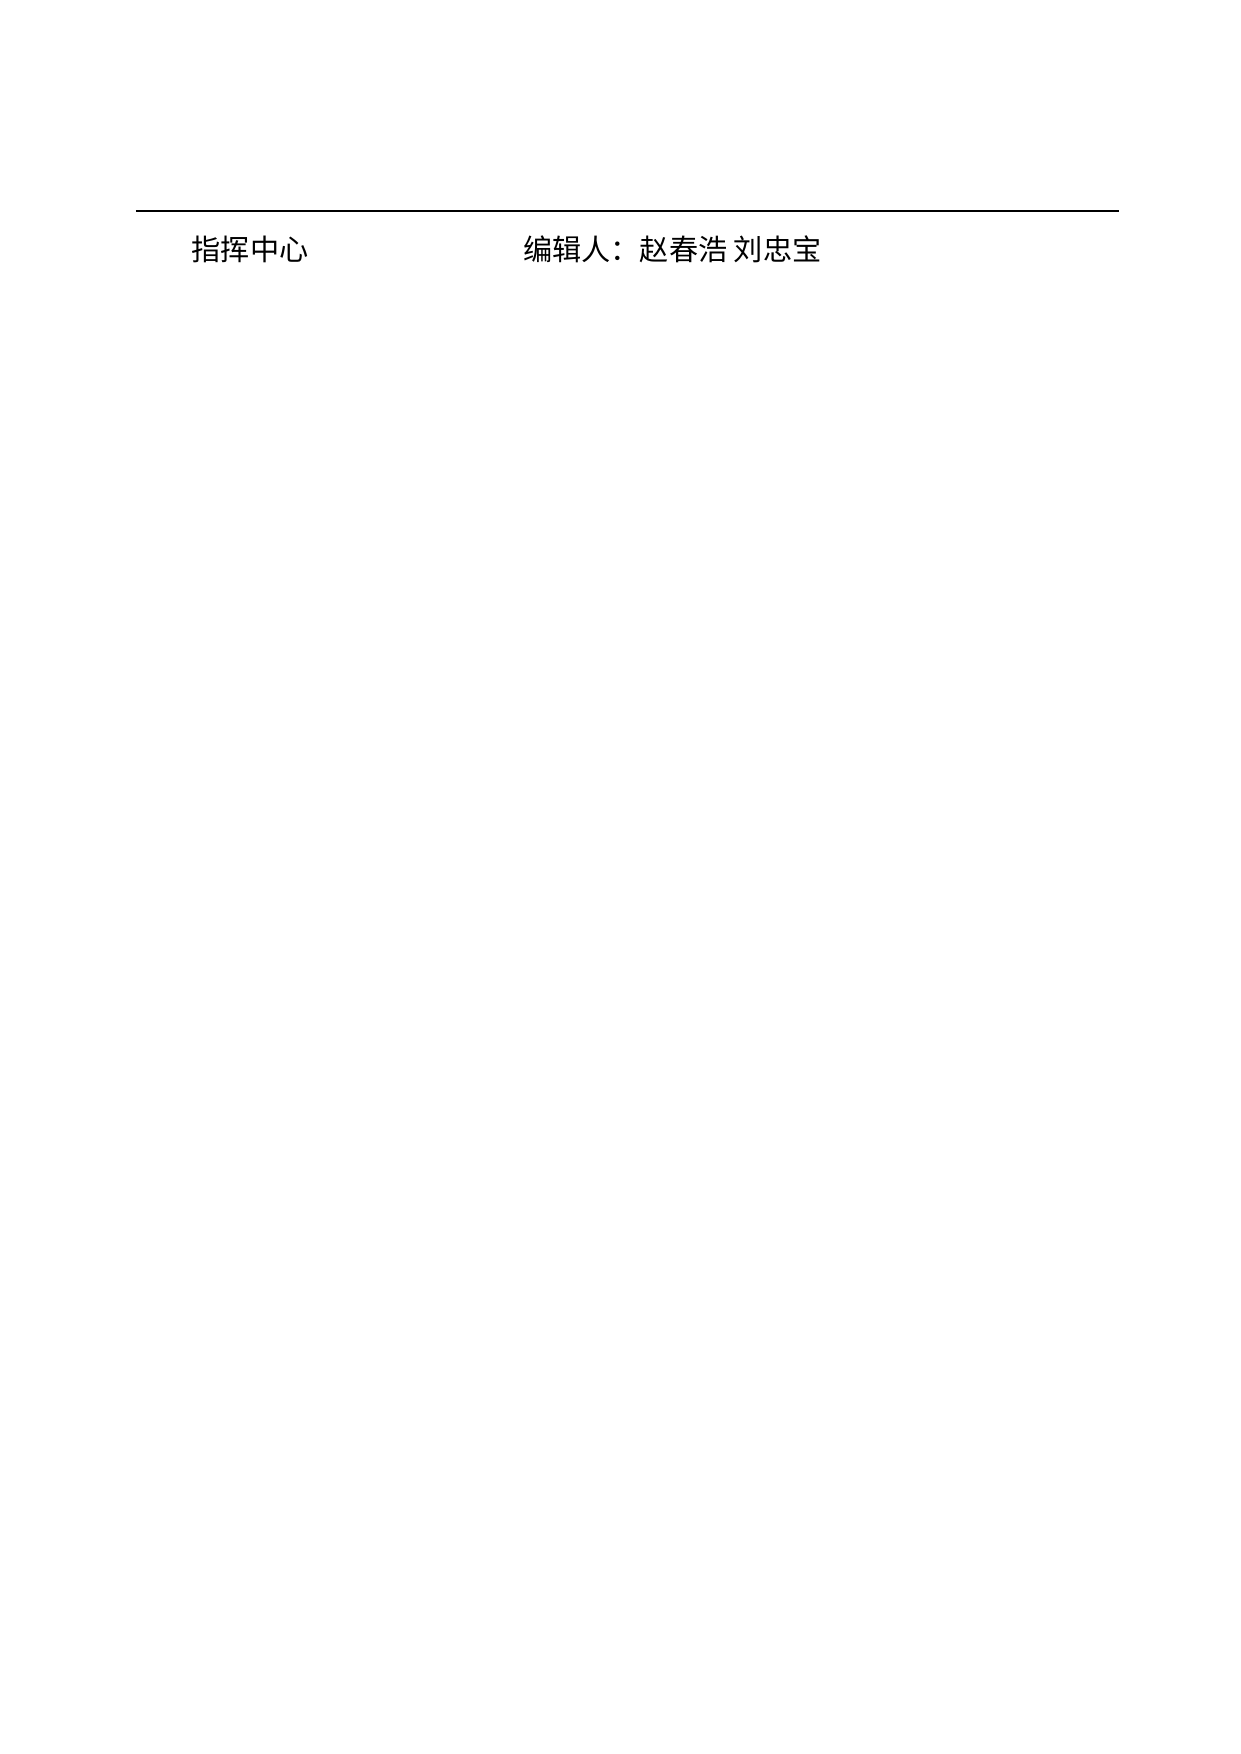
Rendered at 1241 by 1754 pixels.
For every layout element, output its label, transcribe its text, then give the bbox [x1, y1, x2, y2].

text 指挥中心 编辑人：赵春浩 刘忠宝 [148, 227, 1092, 269]
